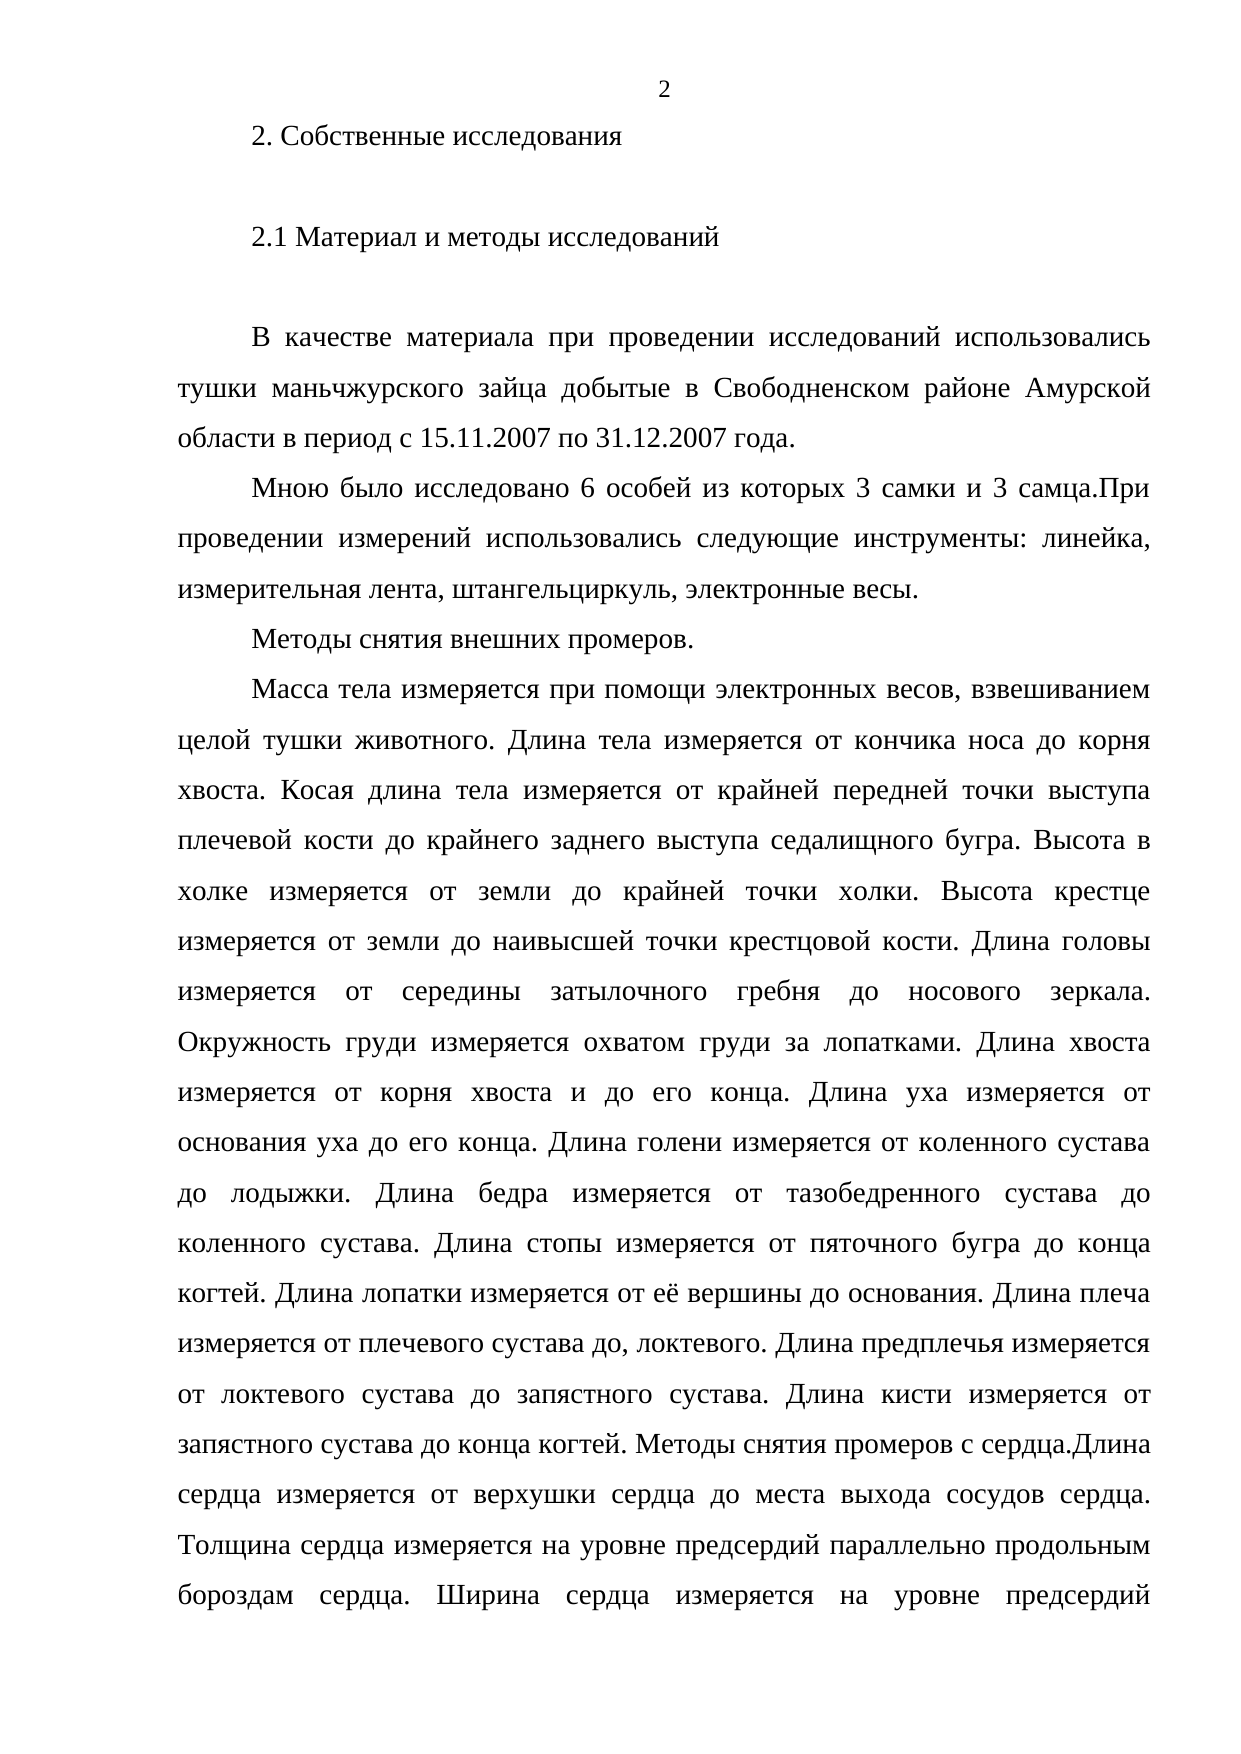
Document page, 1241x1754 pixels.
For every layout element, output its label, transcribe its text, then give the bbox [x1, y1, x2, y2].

text 2.1 Материал и методы исследований [177, 219, 1152, 252]
text В качестве материала при проведении исследований использовались тушки маньчжурского зайца добытые в Свободненском районе Амурской области в период с 15.11.2007 по 31.12.2007 года. [177, 319, 1152, 453]
text 2. Собственные исследования [177, 118, 1152, 152]
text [177, 672, 1152, 1611]
text Методы снятия внешних промеров. [177, 621, 1152, 655]
text Мною было исследовано 6 особей из которых 3 самки и 3 самца.При проведении измерений использовались следующие инструменты: линейка, измерительная лента, штангельциркуль, электронные весы. [177, 470, 1152, 604]
